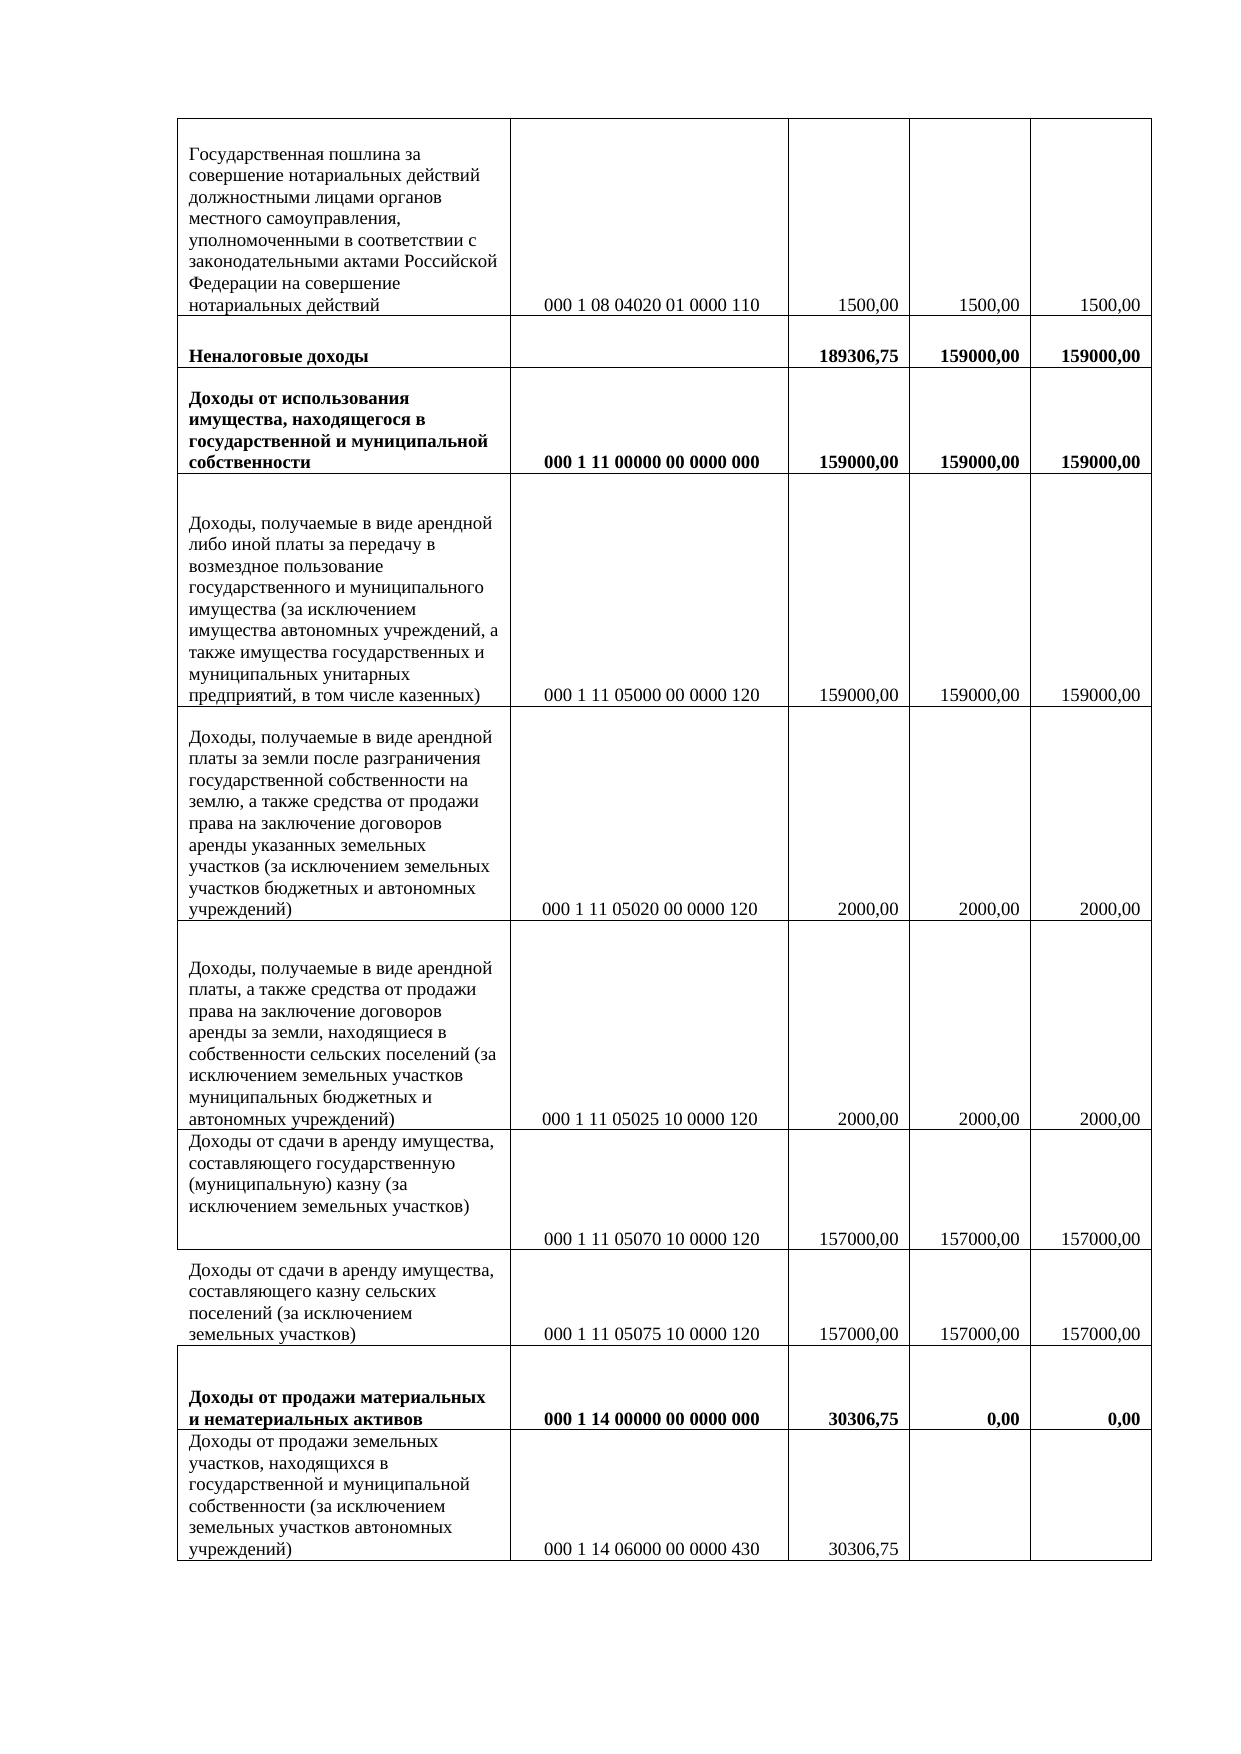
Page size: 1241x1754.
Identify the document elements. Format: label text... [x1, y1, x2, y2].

table_cell [511, 316, 788, 367]
table_cell 157000,00 [1031, 1130, 1151, 1249]
table_cell 159000,00 [1031, 474, 1151, 706]
table_cell 1500,00 [789, 119, 909, 315]
table_cell Доходы от продажи материальных и нематериальных активов [178, 1346, 510, 1429]
table_cell Доходы от сдачи в аренду имущества, составляющего казну сельских поселений (за исключением земельных участков) [177, 1250, 510, 1345]
table_cell 159000,00 [1031, 368, 1151, 473]
table_cell [910, 1430, 1030, 1559]
table_cell 2000,00 [789, 707, 909, 920]
table_cell 000 1 11 05025 10 0000 120 [511, 921, 788, 1129]
table_cell 189306,75 [789, 316, 909, 367]
table_cell 159000,00 [1031, 316, 1151, 367]
table_cell 2000,00 [910, 921, 1030, 1129]
table_cell 159000,00 [910, 368, 1030, 473]
table_cell 000 1 14 00000 00 0000 000 [511, 1346, 788, 1429]
table_cell 157000,00 [910, 1250, 1030, 1345]
table_cell 2000,00 [1031, 921, 1151, 1129]
table_cell Доходы от продажи земельных участков, находящихся в государственной и муниципальной собственности (за исключением земельных участков автономных учреждений) [178, 1430, 510, 1559]
table_cell 000 1 08 04020 01 0000 110 [511, 119, 788, 315]
table_cell 30306,75 [789, 1430, 909, 1559]
table_cell 1500,00 [1031, 119, 1151, 315]
table_cell Доходы от сдачи в аренду имущества, составляющего государственную (муниципальную) казну (за исключением земельных участков) [178, 1130, 510, 1249]
table_cell [1031, 1430, 1151, 1559]
table_cell 157000,00 [789, 1130, 909, 1249]
table_cell 159000,00 [910, 316, 1030, 367]
table_cell 000 1 11 05020 00 0000 120 [511, 707, 788, 920]
table_cell 157000,00 [1031, 1250, 1151, 1345]
table_cell 157000,00 [910, 1130, 1030, 1249]
table_cell 000 1 14 06000 00 0000 430 [511, 1430, 788, 1559]
table_cell 159000,00 [789, 474, 909, 706]
table_cell Государственная пошлина за совершение нотариальных действий должностными лицами органов местного самоуправления, уполномоченными в соответствии с законодательными актами Российской Федерации на совершение нотариальных действий [178, 119, 510, 315]
table_cell Неналоговые доходы [178, 316, 510, 367]
table_cell 2000,00 [789, 921, 909, 1129]
table_cell 000 1 11 05000 00 0000 120 [511, 474, 788, 706]
table_cell 1500,00 [910, 119, 1030, 315]
table_cell 30306,75 [789, 1346, 909, 1429]
table_cell 159000,00 [910, 474, 1030, 706]
table_cell 000 1 11 05075 10 0000 120 [511, 1250, 788, 1345]
table_cell Доходы, получаемые в виде арендной либо иной платы за передачу в возмездное пользование государственного и муниципального имущества (за исключением имущества автономных учреждений, а также имущества государственных и муниципальных унитарных предприятий, в том числе казенных) [178, 474, 510, 706]
table_cell 0,00 [910, 1346, 1030, 1429]
table_cell 000 1 11 00000 00 0000 000 [511, 368, 788, 473]
table_cell 2000,00 [910, 707, 1030, 920]
table_cell Доходы, получаемые в виде арендной платы за земли после разграничения государственной собственности на землю, а также средства от продажи права на заключение договоров аренды указанных земельных участков (за исключением земельных участков бюджетных и автономных учреждений) [178, 707, 510, 920]
table_cell 0,00 [1031, 1346, 1151, 1429]
table_cell 157000,00 [789, 1250, 909, 1345]
table_cell 159000,00 [789, 368, 909, 473]
table_cell Доходы от использования имущества, находящегося в государственной и муниципальной собственности [178, 368, 510, 473]
table_cell 000 1 11 05070 10 0000 120 [511, 1130, 788, 1249]
table_cell 2000,00 [1031, 707, 1151, 920]
table_cell Доходы, получаемые в виде арендной платы, а также средства от продажи права на заключение договоров аренды за земли, находящиеся в собственности сельских поселений (за исключением земельных участков муниципальных бюджетных и автономных учреждений) [178, 921, 510, 1129]
